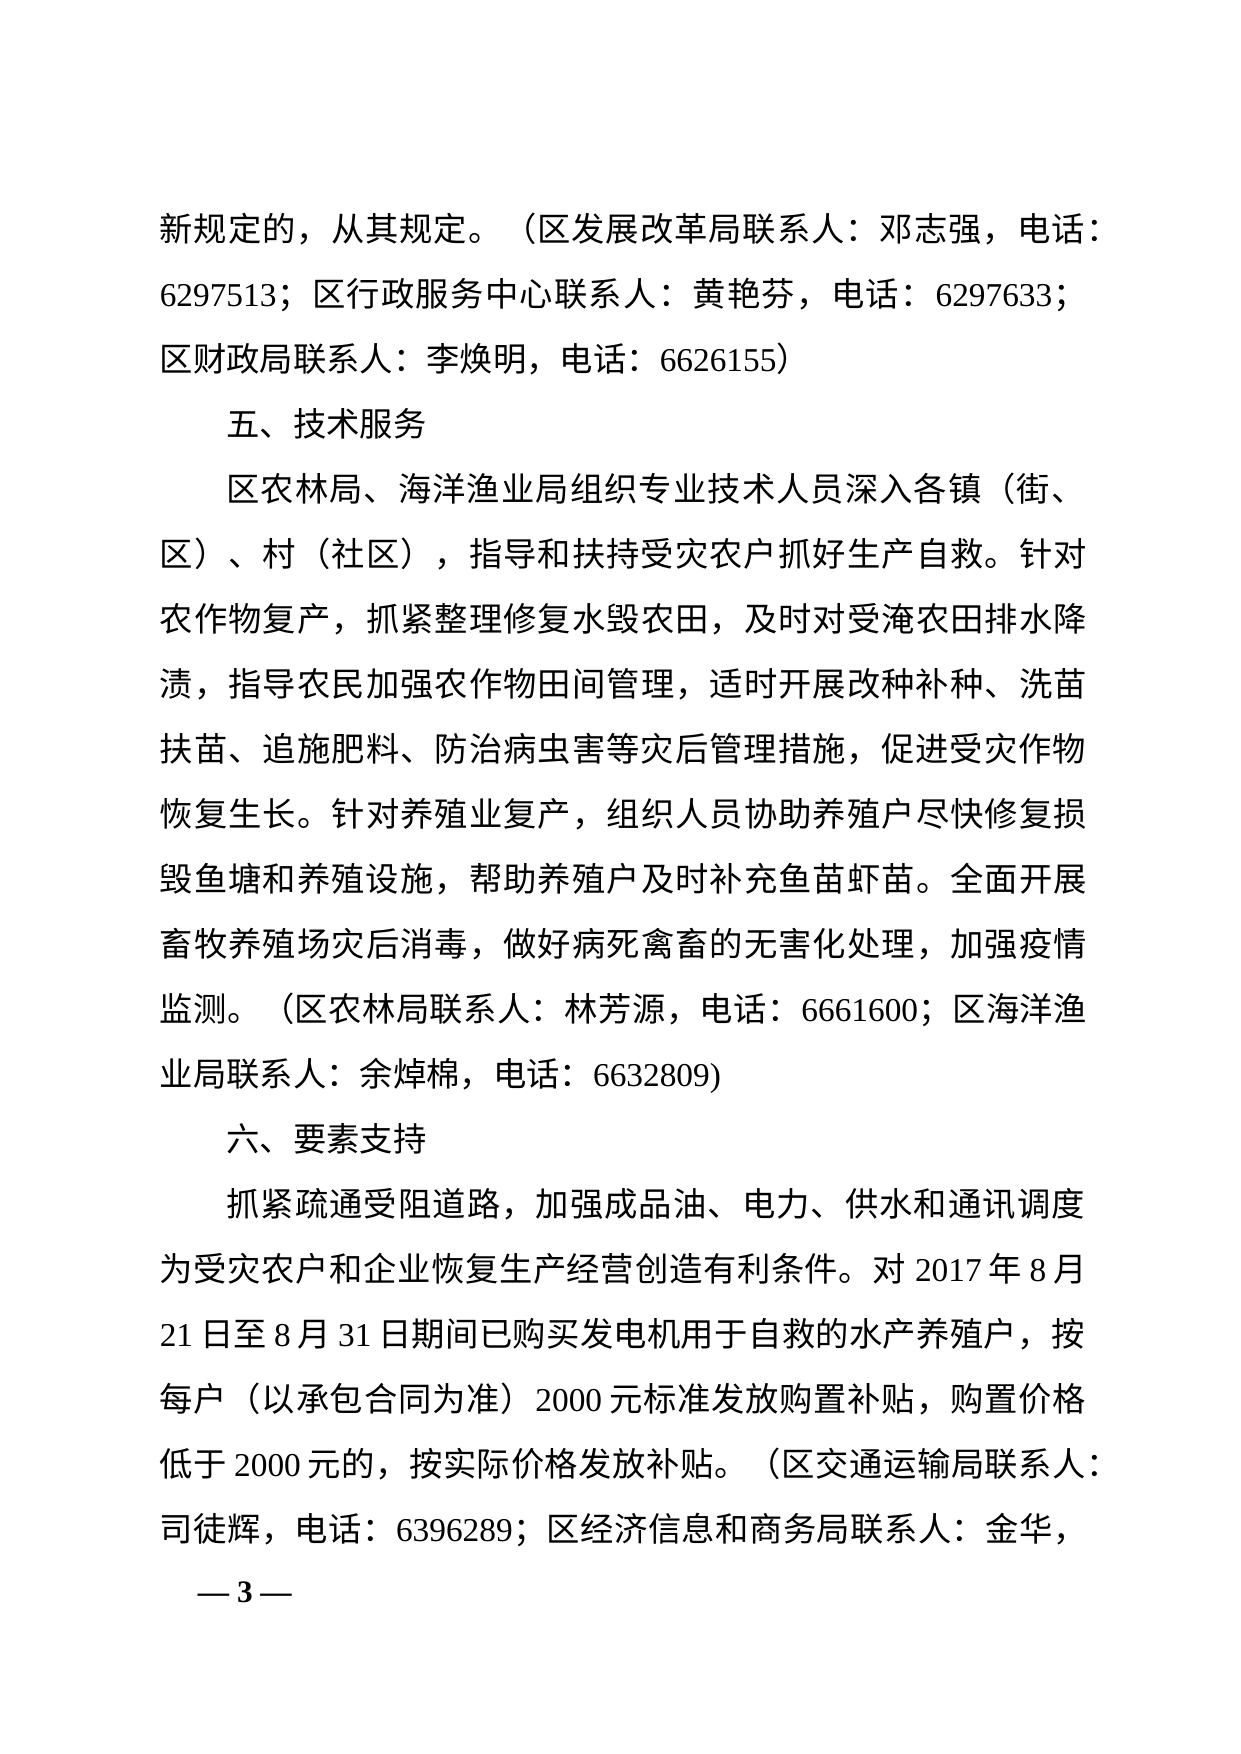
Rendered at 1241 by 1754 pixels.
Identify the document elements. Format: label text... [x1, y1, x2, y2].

text 区农林局、海洋渔业局组织专业技术人员深入各镇（街、区）、村（社区），指导和扶持受灾农户抓好生产自救。针对农作物复产，抓紧整理修复水毁农田，及时对受淹农田排水降渍，指导农民加强农作物田间管理，适时开展改种补种、洗苗扶苗、追施肥料、防治病虫害等灾后管理措施，促进受灾作物恢复生长。针对养殖业复产，组织人员协助养殖户尽快修复损毁鱼塘和养殖设施，帮助养殖户及时补充鱼苗虾苗。全面开展畜牧养殖场灾后消毒，做好病死禽畜的无害化处理，加强疫情监测。（区农林局联系人：林芳源，电话：6661600；区海洋渔业局联系人：余焯棉，电话：6632809) [159, 454, 1087, 1104]
text 五、技术服务 [159, 389, 1087, 454]
text 六、要素支持 [159, 1104, 1087, 1169]
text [159, 194, 1087, 389]
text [159, 1169, 1087, 1559]
